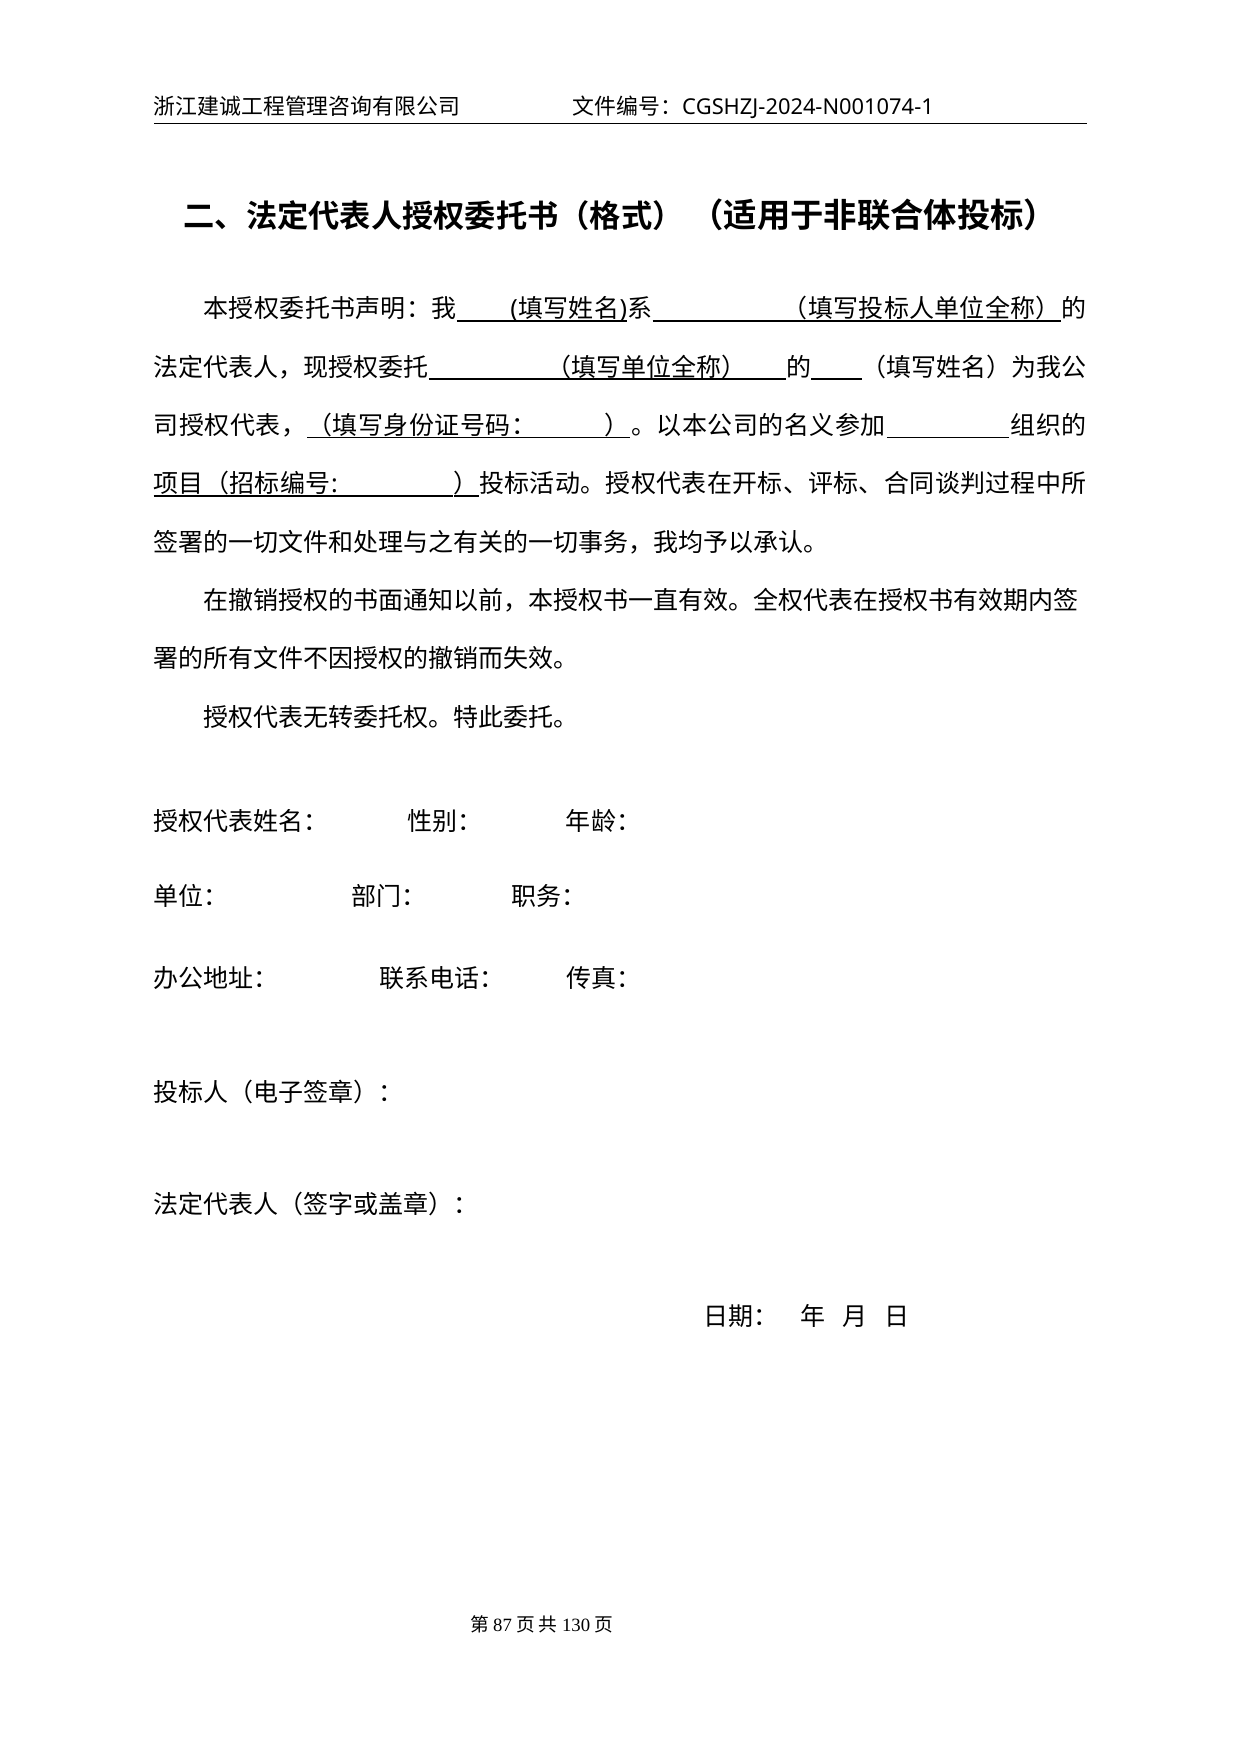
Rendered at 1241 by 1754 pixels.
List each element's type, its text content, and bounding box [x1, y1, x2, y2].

text 在撤销授权的书面通知以前，本授权书一直有效。全权代表在授权书有效期内签署的所有文件不因授权的撤销而失效。 [153, 563, 1087, 679]
text 办公地址： 联系电话： 传真： [153, 950, 1087, 996]
text 本授权委托书声明：我 (填写姓名)系 （填写投标人单位全称）的法定代表人，现授权委托 （填写单位全称） 的 （填写姓名）为我公司授权代表，（填写身份证号码： ）。以本公司的名义参加 组织的 项目（招标编号: ）投标活动。授权代表在开标、评标、合同谈判过程中所签署的一切文件和处理与之有关的一切事务，我均予以承认。 [153, 271, 1087, 563]
text 授权代表姓名： 性别： 年龄： [153, 800, 1087, 838]
text 日期： 年 月 日 [153, 1296, 1087, 1332]
text 法定代表人（签字或盖章）： [153, 1184, 1087, 1221]
text 单位： 部门： 职务： [153, 875, 1087, 913]
text 授权代表无转委托权。特此委托。 [153, 679, 1087, 738]
text 投标人（电子签章）： [153, 1071, 1087, 1109]
text 二、法定代表人授权委托书（格式） （适用于非联合体投标） [153, 189, 1087, 237]
